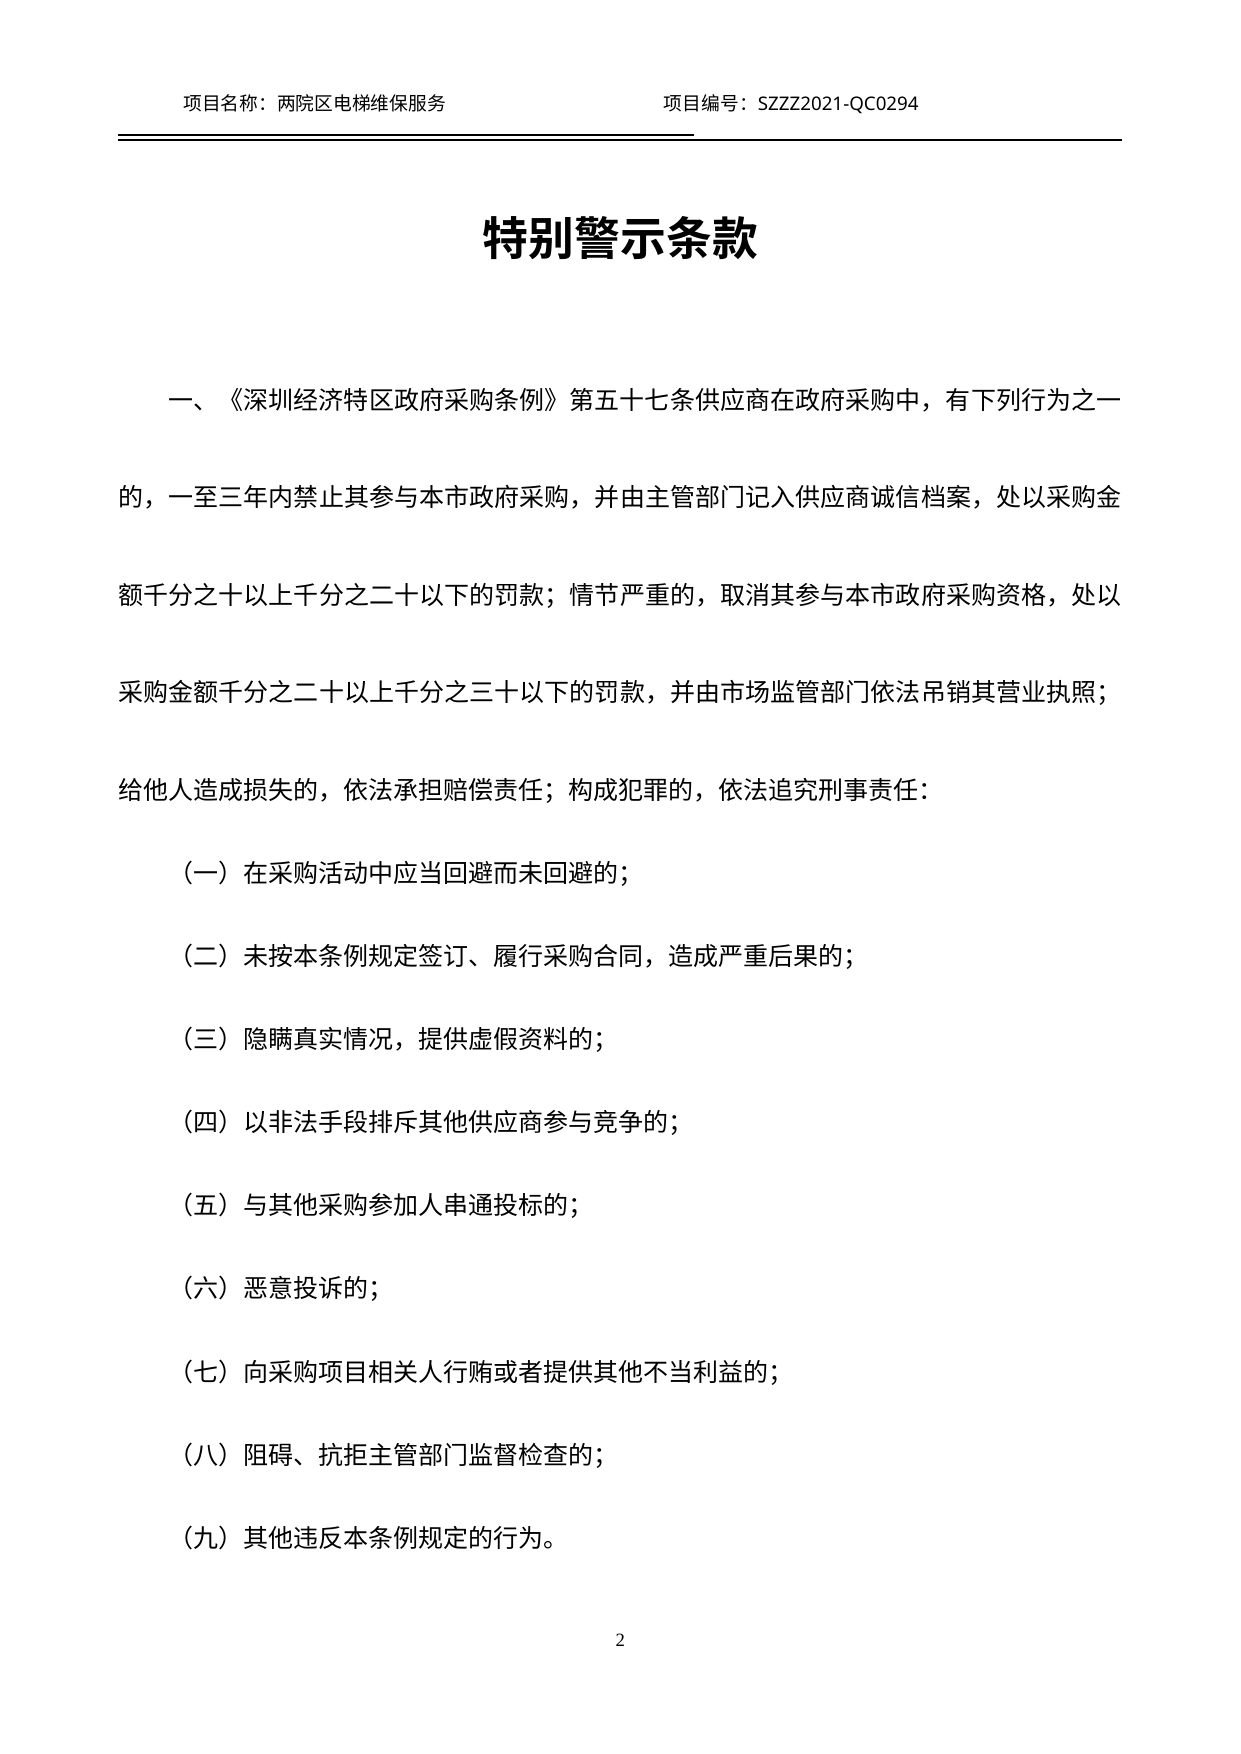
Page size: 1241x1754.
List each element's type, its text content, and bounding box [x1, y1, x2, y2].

text （八）阻碍、抗拒主管部门监督检查的； [118, 1421, 1122, 1486]
text 一、《深圳经济特区政府采购条例》第五十七条供应商在政府采购中，有下列行为之一的，一至三年内禁止其参与本市政府采购，并由主管部门记入供应商诚信档案，处以采购金额千分之十以上千分之二十以下的罚款；情节严重的，取消其参与本市政府采购资格，处以采购金额千分之二十以上千分之三十以下的罚款，并由市场监管部门依法吊销其营业执照；给他人造成损失的，依法承担赔偿责任；构成犯罪的，依法追究刑事责任： [118, 366, 1122, 821]
text （三）隐瞒真实情况，提供虚假资料的； [118, 1005, 1122, 1070]
text （四）以非法手段排斥其他供应商参与竞争的； [118, 1088, 1122, 1153]
text （六）恶意投诉的； [118, 1254, 1122, 1319]
text （二）未按本条例规定签订、履行采购合同，造成严重后果的； [118, 922, 1122, 987]
text （五）与其他采购参加人串通投标的； [118, 1171, 1122, 1236]
text （九）其他违反本条例规定的行为。 [118, 1504, 1122, 1569]
text （一）在采购活动中应当回避而未回避的； [118, 839, 1122, 904]
text （七）向采购项目相关人行贿或者提供其他不当利益的； [118, 1338, 1122, 1403]
text 特别警示条款 [118, 186, 1122, 284]
